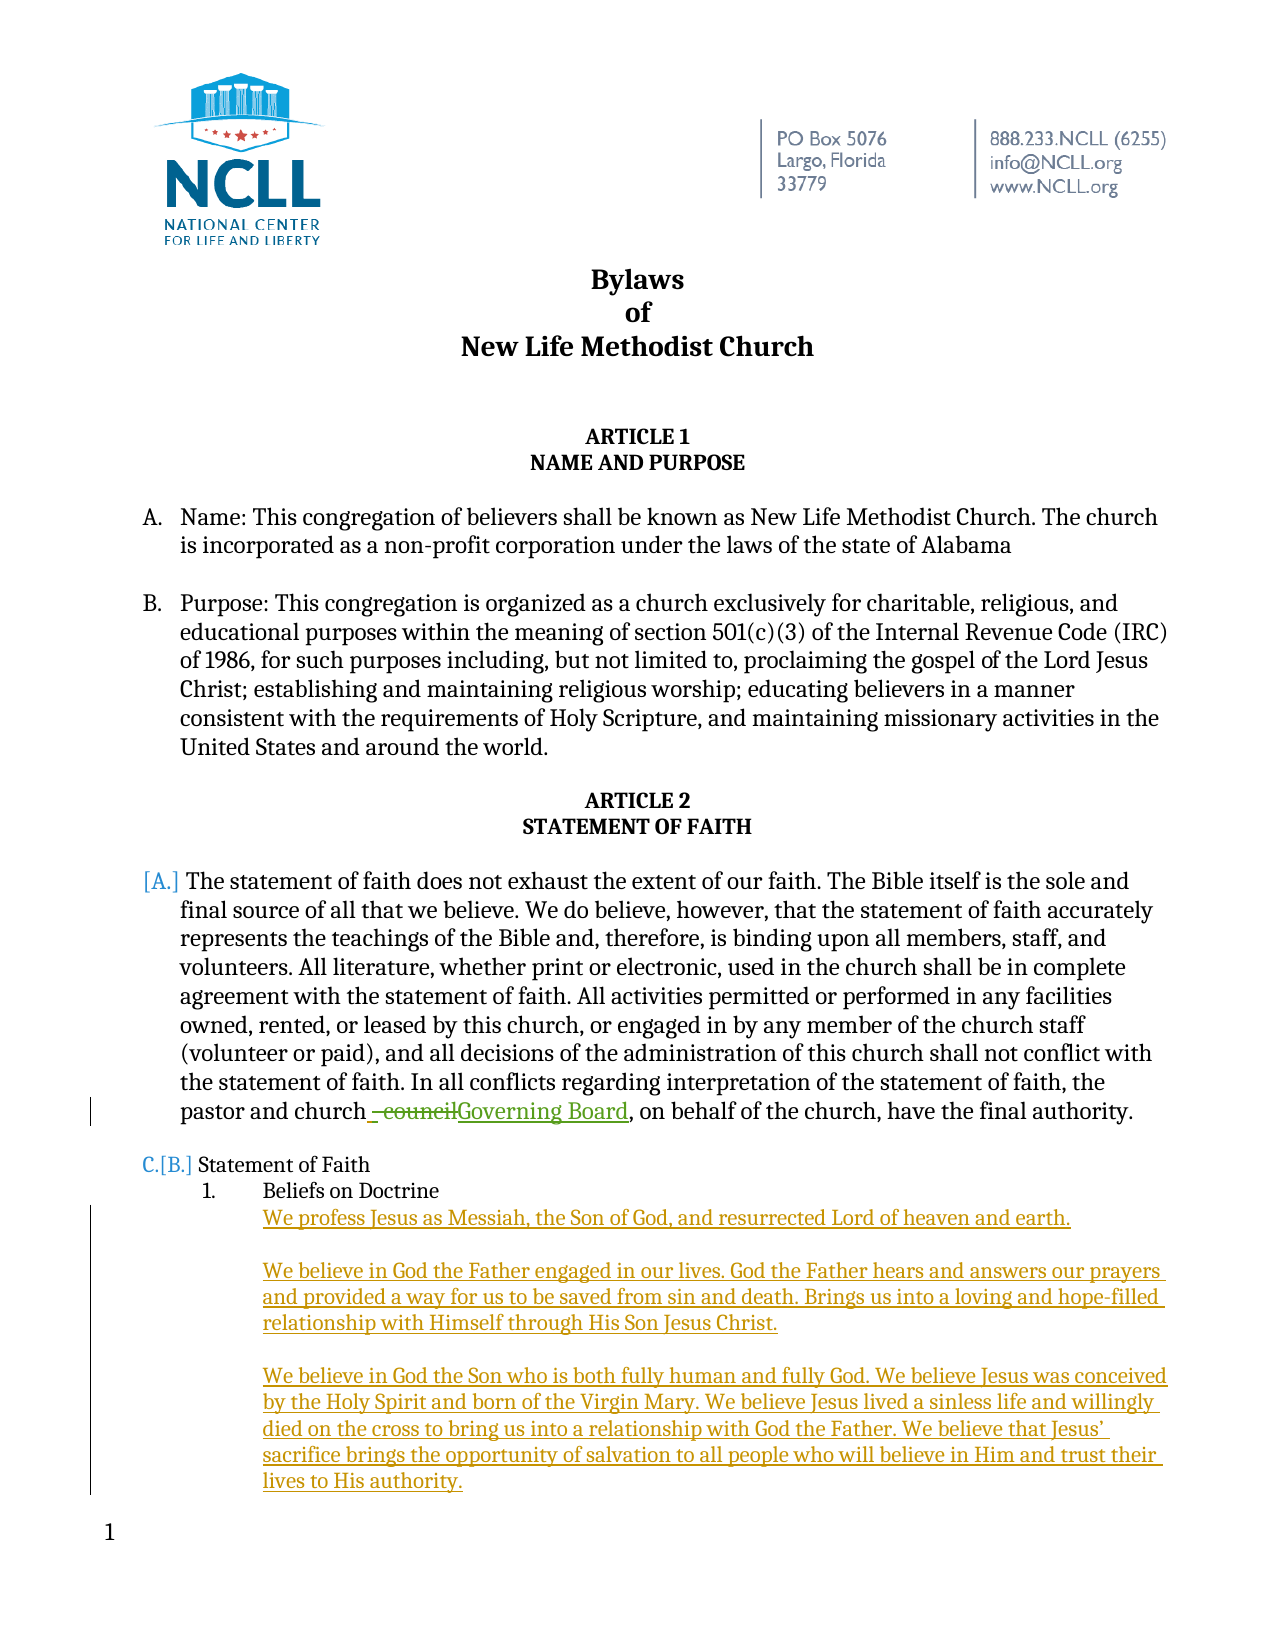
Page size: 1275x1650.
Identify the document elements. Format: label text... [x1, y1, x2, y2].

text Purpose: This congregation is organized as a church exclusively for charitable, religious, and educational purposes within the meaning of section 501(c)(3) of the Internal Revenue Code (IRC) of 1986, for such purposes including, but not limited to, proclaiming the gospel of the Lord Jesus Christ; establishing and maintaining religious worship; educating believers in a manner consistent with the requirements of Holy Scripture, and maintaining missionary activities in the United States and around the world. [142, 589, 1170, 761]
text Statement of Faith [142, 1152, 1170, 1178]
list STATEMENT OF FAITH [105, 814, 1170, 841]
list New Life Methodist Church [105, 330, 1170, 364]
picture [81, 61, 1200, 260]
list The statement of faith does not exhaust the extent of our faith. The Bible itself is the sole and final source of all that we believe. We do believe, however, that the statement of faith accurately represents the teachings of the Bible and, therefore, is binding upon all members, staff, and volunteers. All literature, whether print or electronic, used in the church shall be in complete agreement with the statement of faith. All activities permitted or performed in any facilities owned, rented, or leased by this church, or engaged in by any member of the church staff (volunteer or paid), and all decisions of the administration of this church shall not conflict with the statement of faith. In all conflicts regarding interpretation of the statement of faith, the pastor and church, on behalf of the church, have the final authority. [142, 867, 1170, 1126]
list ARTICLE 1 [105, 424, 1170, 450]
text Name: This congregation of believers shall be known as New Life Methodist Church. The church is incorporated as a non-profit corporation under the laws of the state of Alabama [142, 503, 1170, 560]
list NAME AND PURPOSE [105, 450, 1170, 476]
list of [105, 297, 1170, 330]
list Beliefs on Doctrine [202, 1178, 1170, 1205]
list ARTICLE 2 [105, 788, 1170, 814]
list Bylaws [105, 263, 1170, 297]
